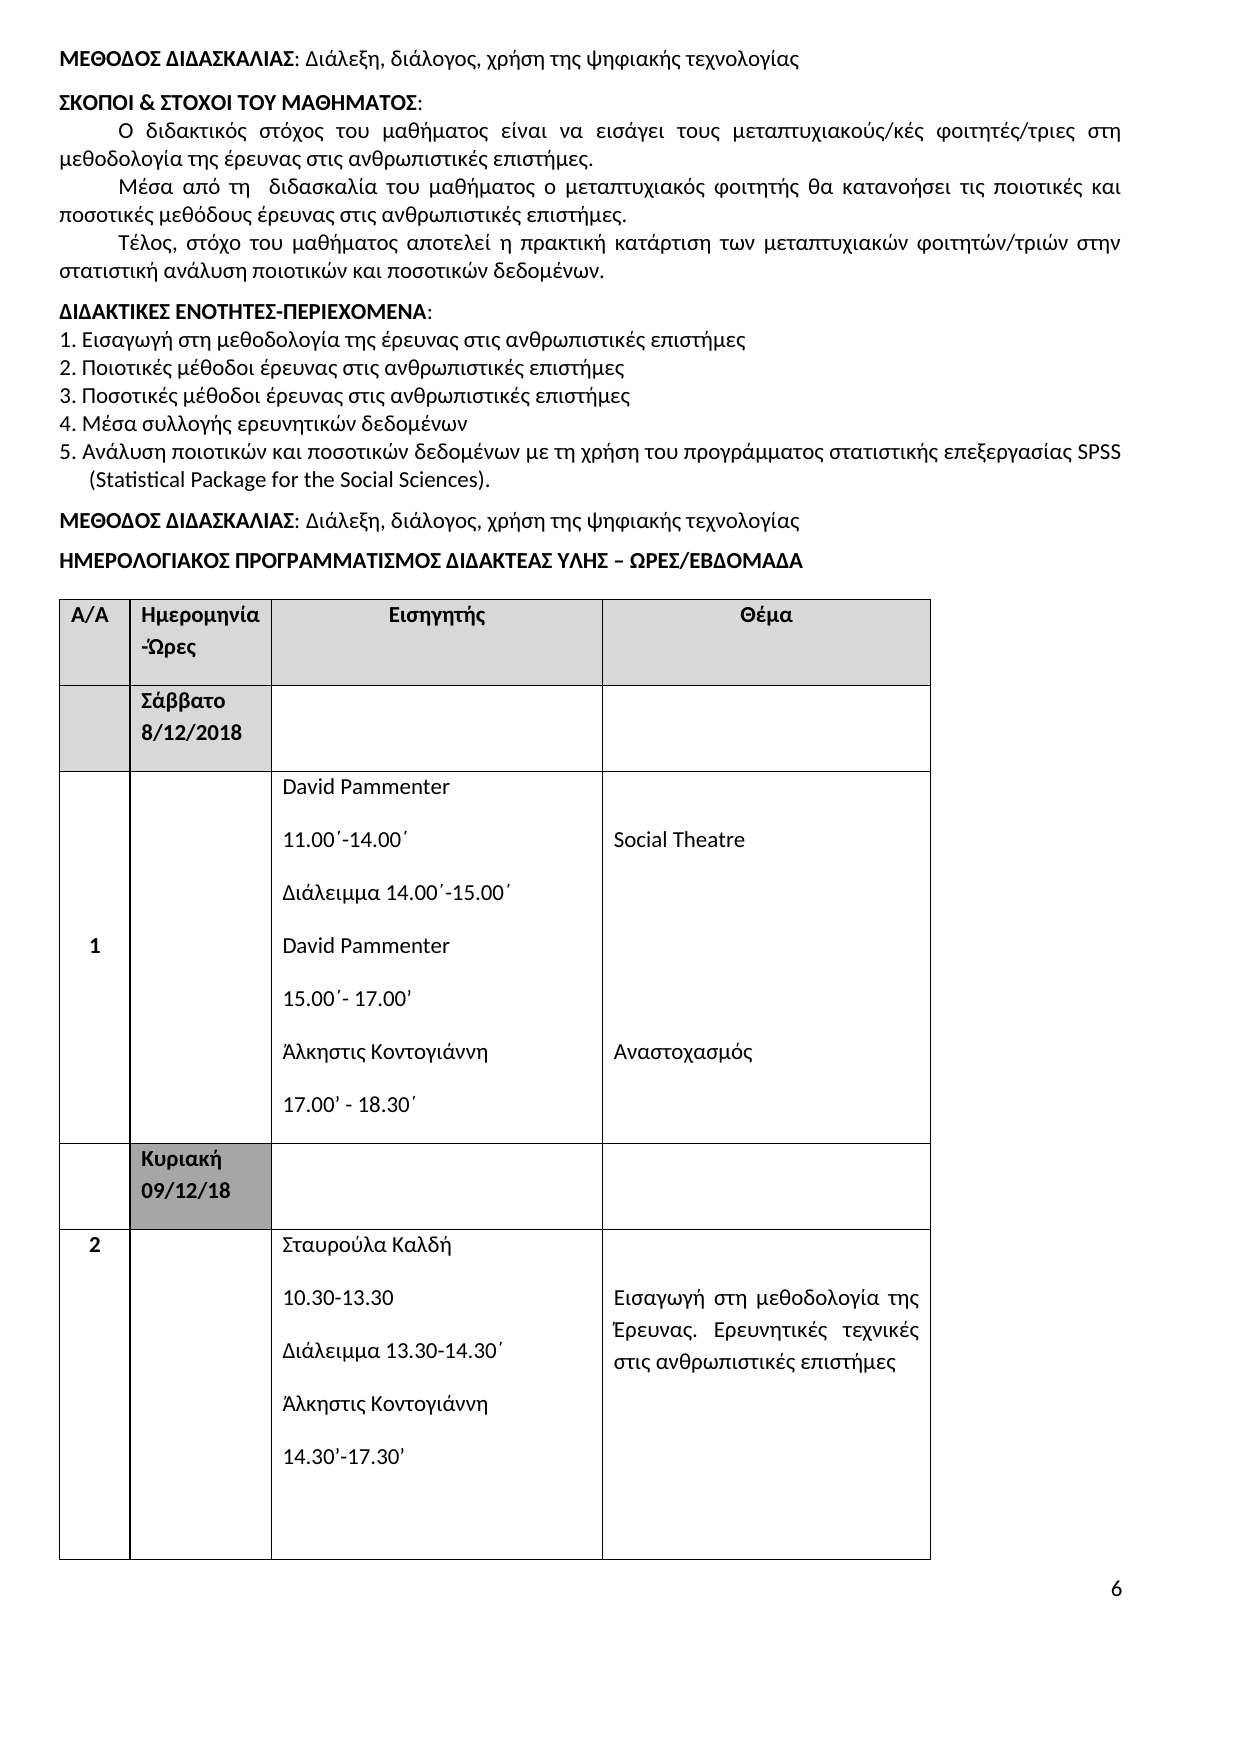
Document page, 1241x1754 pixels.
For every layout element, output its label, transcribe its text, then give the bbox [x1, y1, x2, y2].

text Τέλος, στόχο του μαθήματος αποτελεί η πρακτική κατάρτιση των μεταπτυχιακών φοιτητών/τριών στην στατιστική ανάλυση ποιοτικών και ποσοτικών δεδομένων. [59, 228, 1122, 284]
table_cell [60, 686, 129, 771]
text ΔΙΔΑΚΤΙΚΕΣ ΕΝΟΤΗΤΕΣ-ΠΕΡΙΕΧΟΜΕΝΑ: [59, 297, 1122, 325]
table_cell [272, 1230, 602, 1559]
text 5. Ανάλυση ποιοτικών και ποσοτικών δεδομένων με τη χρήση του προγράμματος στατιστικής επεξεργασίας SPSS (Statistical Package for the Social Sciences). [59, 437, 1122, 493]
text 1. Εισαγωγή στη μεθοδολογία της έρευνας στις ανθρωπιστικές επιστήμες [59, 325, 1122, 353]
table_cell Κυριακή 09/12/18 [131, 1144, 271, 1229]
table_cell [60, 1144, 129, 1229]
table_cell [603, 686, 930, 771]
table_cell [603, 1144, 930, 1229]
table_cell Σάββατο 8/12/2018 [131, 686, 271, 771]
text ΣΚΟΠΟΙ & ΣΤΟΧΟΙ ΤΟΥ ΜΑΘΗΜΑΤΟΣ: [59, 88, 1122, 116]
text ΜΕΘΟΔΟΣ ΔΙΔΑΣΚΑΛΙΑΣ: Διάλεξη, διάλογος, χρήση της ψηφιακής τεχνολογίας [59, 506, 1122, 534]
table_cell [272, 686, 602, 771]
text 3. Ποσοτικές μέθοδοι έρευνας στις ανθρωπιστικές επιστήμες [59, 381, 1122, 409]
table_header Εισηγητής [272, 600, 602, 685]
table_cell 1 [60, 772, 129, 1143]
text ΗΜΕΡΟΛΟΓΙΑΚΟΣ ΠΡΟΓΡΑΜΜΑΤΙΣΜΟΣ ΔΙΔΑΚΤΕΑΣ ΥΛΗΣ – ΩΡΕΣ/ΕΒΔΟΜΑΔΑ [59, 546, 1122, 574]
table_cell David Pammenter 11.00΄-14.00΄ Διάλειμμα 14.00΄-15.00΄ David Pammenter 15.00΄- 17.00’ Άλκηστις Κοντογιάννη 17.00’ - 18.30΄ [272, 772, 602, 1143]
text 4. Μέσα συλλογής ερευνητικών δεδομένων [59, 409, 1122, 437]
table_header Θέμα [603, 600, 930, 685]
table_header Α/Α [60, 600, 129, 685]
text ΜΕΘΟΔΟΣ ΔΙΔΑΣΚΑΛΙΑΣ: Διάλεξη, διάλογος, χρήση της ψηφιακής τεχνολογίας [59, 44, 1122, 72]
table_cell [603, 1230, 930, 1559]
table_header Ημερομηνία-Ώρες [131, 600, 271, 685]
table_cell 2 [60, 1230, 129, 1559]
table_cell Social Theatre Αναστοχασμός [603, 772, 930, 1143]
text Μέσα από τη διδασκαλία του μαθήματος ο μεταπτυχιακός φοιτητής θα κατανοήσει τις ποιοτικές και ποσοτικές μεθόδους έρευνας στις ανθρωπιστικές επιστήμες. [59, 172, 1122, 228]
text 2. Ποιοτικές μέθοδοι έρευνας στις ανθρωπιστικές επιστήμες [59, 353, 1122, 381]
table_cell [272, 1144, 602, 1229]
table_cell [131, 1230, 271, 1559]
text Ο διδακτικός στόχος του μαθήματος είναι να εισάγει τους μεταπτυχιακούς/κές φοιτητές/τριες στη μεθοδολογία της έρευνας στις ανθρωπιστικές επιστήμες. [59, 116, 1122, 172]
table_cell [131, 772, 271, 1143]
